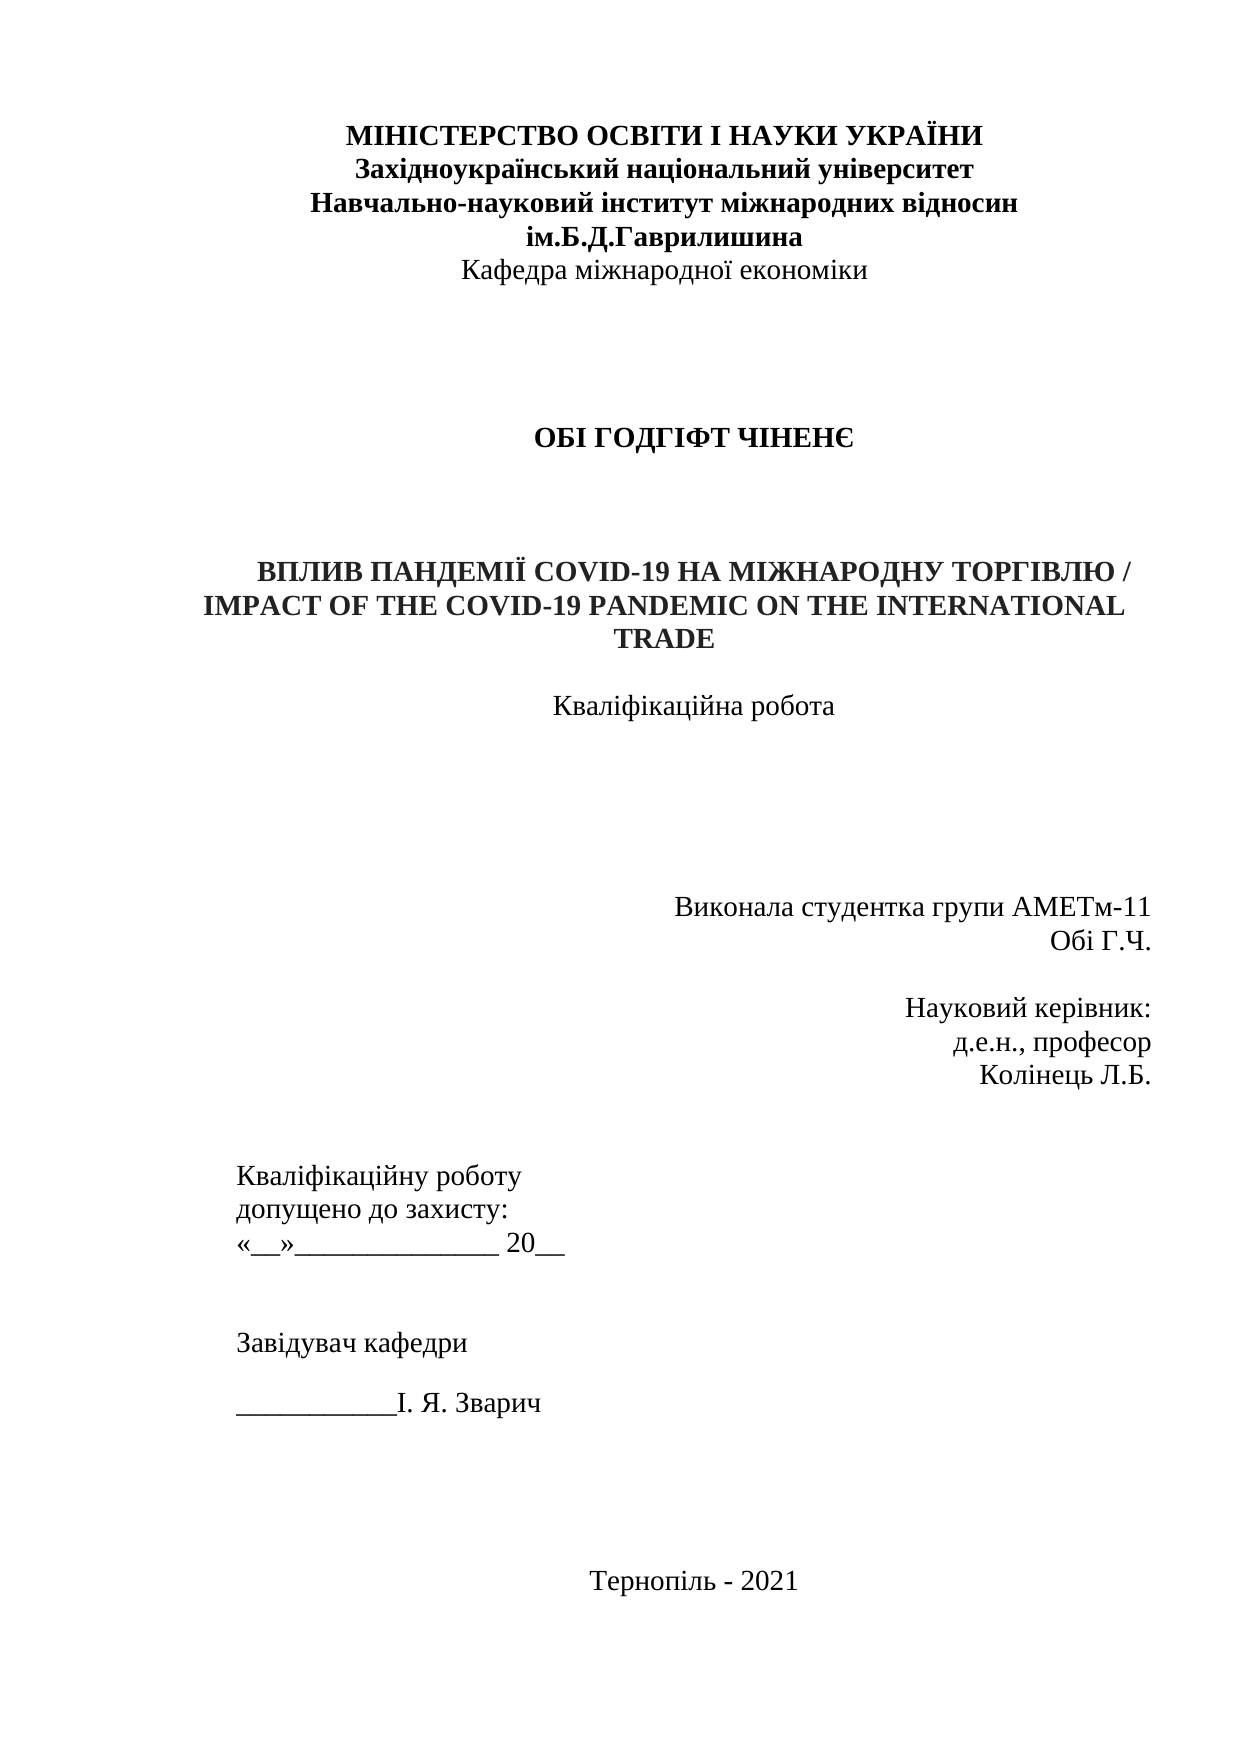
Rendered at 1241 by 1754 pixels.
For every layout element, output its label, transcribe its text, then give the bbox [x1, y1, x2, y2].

text Завідувач кафедри [177, 1326, 1152, 1359]
text Навчально-науковий інститут міжнародних відносин ім.Б.Д.Гаврилишина [177, 185, 1152, 252]
text допущено до захисту: [177, 1191, 1152, 1225]
text Кваліфікаційна робота [177, 688, 1152, 722]
text Кафедра міжнародної економіки [177, 252, 1152, 286]
text д.е.н., професор [177, 1024, 1152, 1057]
text Західноукраїнський національний університет [177, 152, 1152, 185]
text Науковий керівник: [177, 990, 1152, 1024]
text Колінець Л.Б. [177, 1057, 1152, 1091]
text Вплив пандемії Covid-19 на міжнародну торгівлю / impact of the covid-19 pandemic on the international trade [177, 554, 1152, 655]
text Тернопіль - 2021 [177, 1563, 1152, 1597]
text Міністерство освіти і науки України [177, 118, 1152, 152]
text «__»______________ 20__ [177, 1225, 1152, 1258]
text Виконала студентка групи АМЕТм-11 [177, 889, 1152, 923]
text Обі Г.Ч. [177, 923, 1152, 957]
text ___________І. Я. Зварич [177, 1385, 1152, 1418]
text обі годгіфт Чіненє [177, 420, 1152, 453]
text Кваліфікаційну роботу [177, 1158, 1152, 1191]
